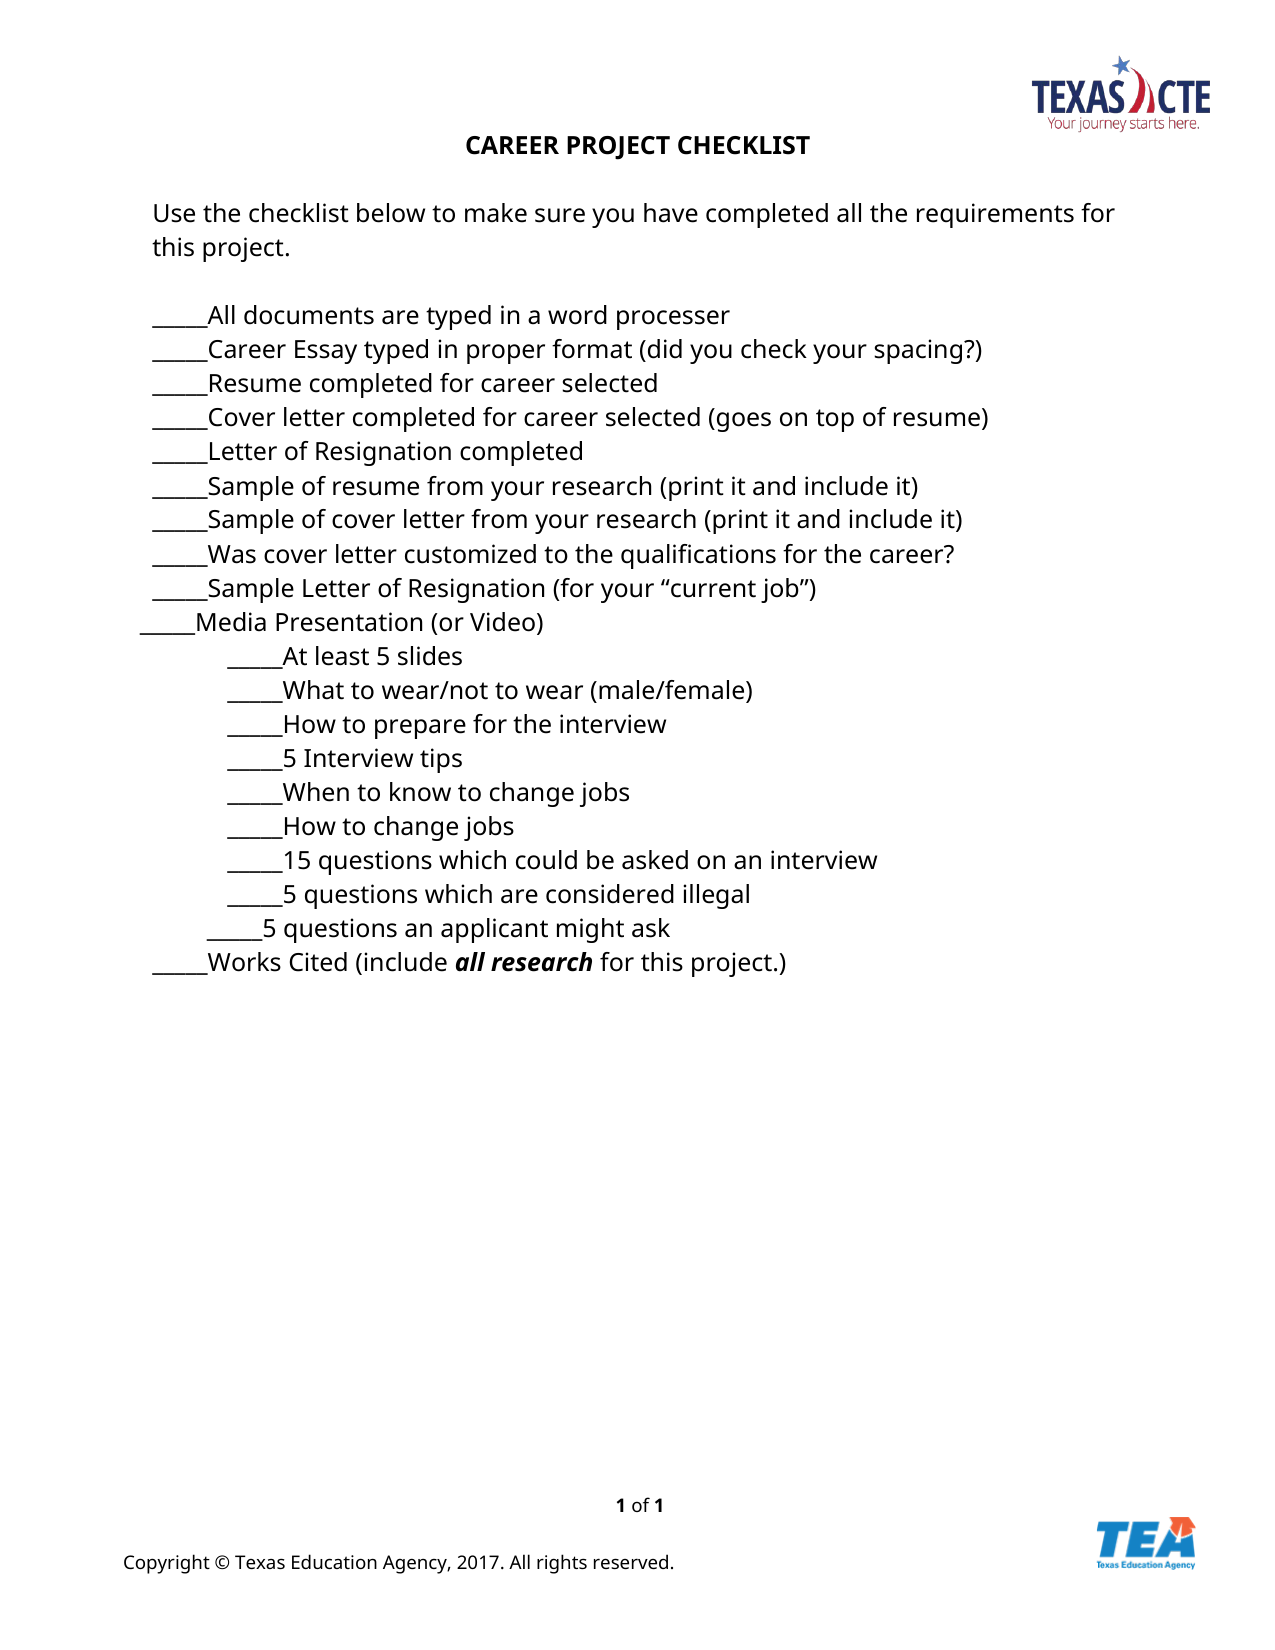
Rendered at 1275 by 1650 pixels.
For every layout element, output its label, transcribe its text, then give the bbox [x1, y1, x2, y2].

text _____How to change jobs [227, 809, 1152, 843]
text _____Cover letter completed for career selected (goes on top of resume) [152, 400, 1152, 434]
text _____When to know to change jobs [227, 775, 1152, 809]
text _____Letter of Resignation completed [152, 434, 1152, 468]
picture [1096, 1517, 1196, 1570]
text _____5 questions which are considered illegal [227, 877, 1152, 911]
text _____5 Interview tips [227, 741, 1152, 775]
text _____Media Presentation (or Video) [123, 604, 560, 638]
text CAREER PROJECT CHECKLIST [123, 127, 1152, 162]
text _____How to prepare for the interview [227, 707, 1152, 741]
text _____15 questions which could be asked on an interview [227, 843, 1152, 877]
text _____At least 5 slides [227, 638, 1152, 672]
text _____Sample of cover letter from your research (print it and include it) [152, 502, 1152, 536]
text _____Was cover letter customized to the qualifications for the career? [152, 536, 1152, 570]
text _____Resume completed for career selected [152, 366, 1152, 400]
text _____Sample of resume from your research (print it and include it) [152, 468, 1152, 502]
text _____What to wear/not to wear (male/female) [227, 672, 1152, 707]
text Use the checklist below to make sure you have completed all the requirements for this project. [152, 196, 1152, 264]
text _____5 questions an applicant might ask [123, 911, 754, 945]
text _____Sample Letter of Resignation (for your “current job”) [152, 570, 1152, 604]
text _____Career Essay typed in proper format (did you check your spacing?) [152, 332, 1152, 366]
text _____Works Cited (include all research for this project.) [152, 945, 1152, 979]
picture [1013, 44, 1229, 143]
text _____All documents are typed in a word processer [152, 298, 1152, 332]
